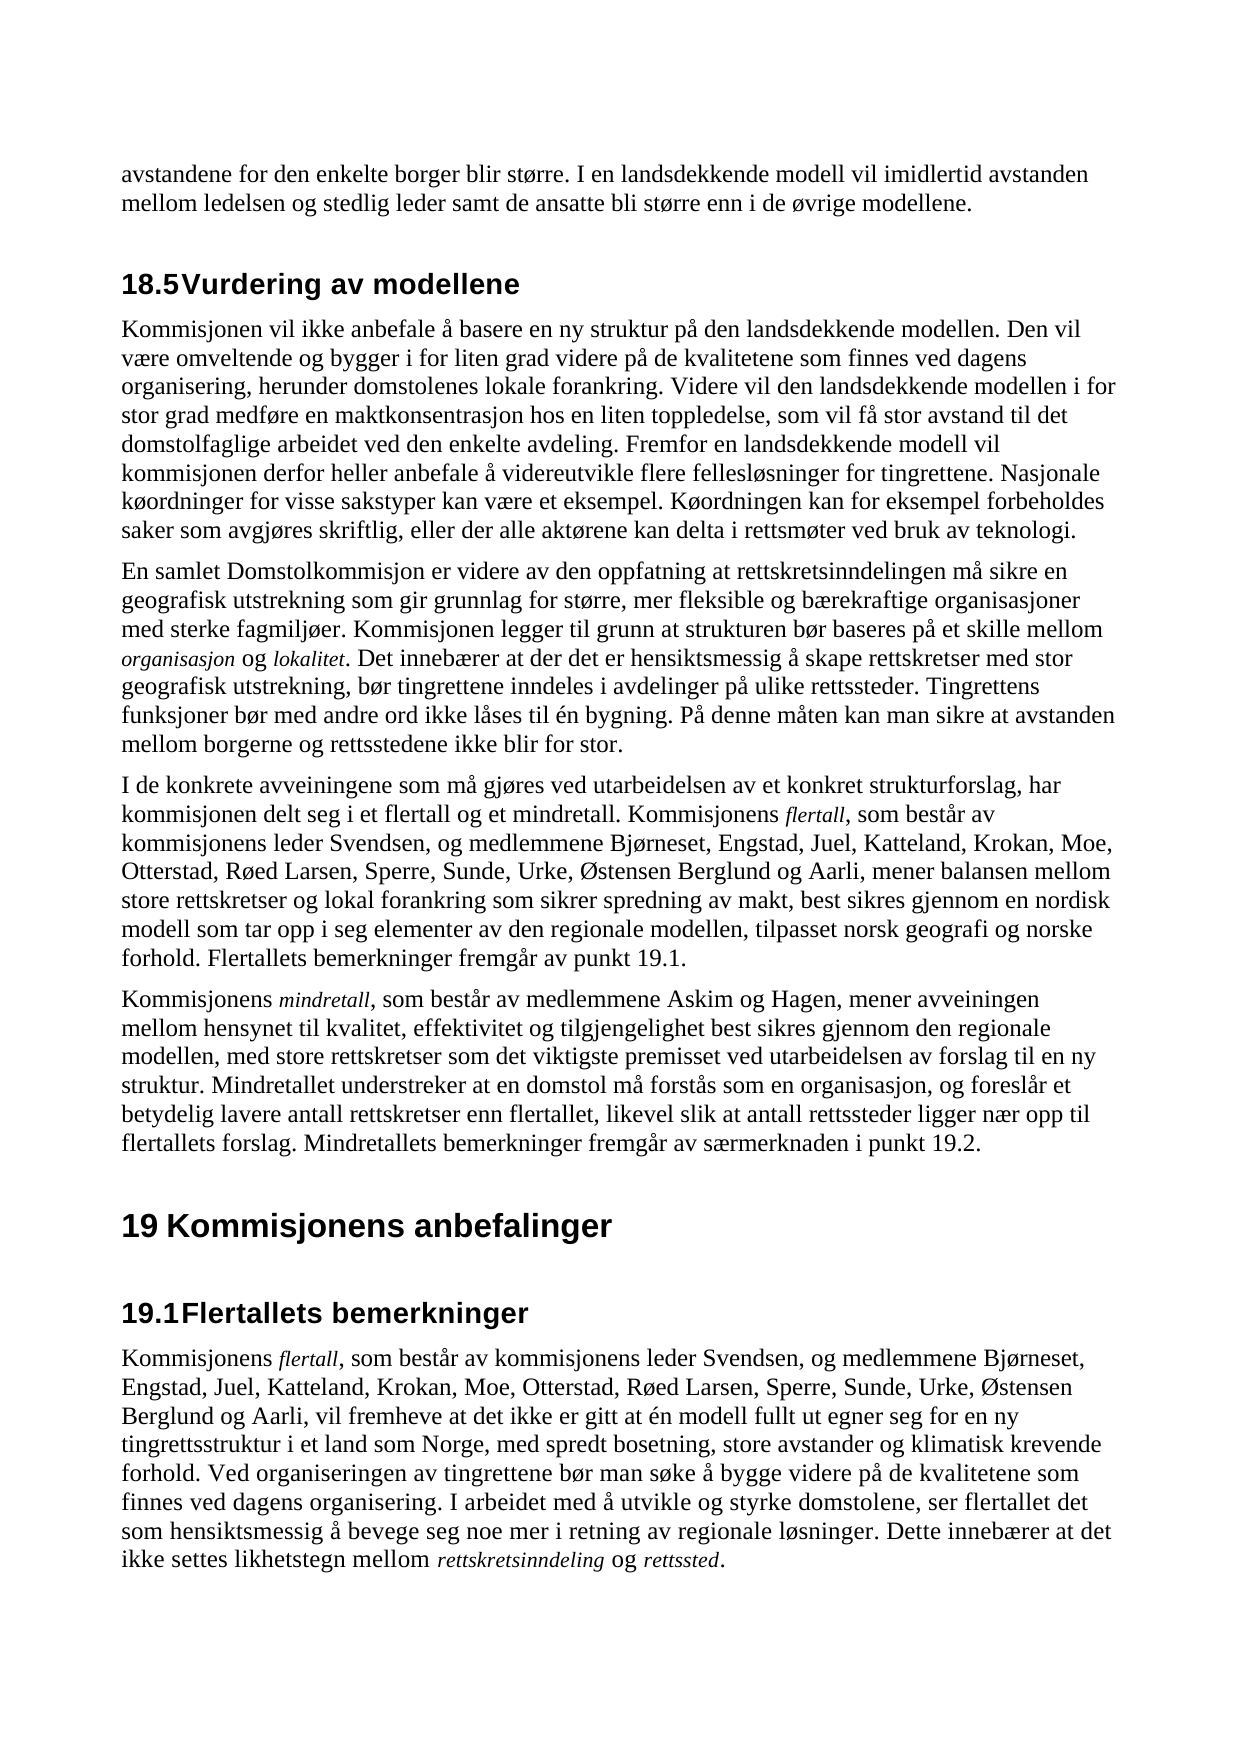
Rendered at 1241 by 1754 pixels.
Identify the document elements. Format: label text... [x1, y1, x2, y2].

subtitle Kommisjonens anbefalinger [121, 1206, 1119, 1245]
text Kommisjonens flertall, som består av kommisjonens leder Svendsen, og medlemmene Bjørneset, Engstad, Juel, Katteland, Krokan, Moe, Otterstad, Røed Larsen, Sperre, Sunde, Urke, Østensen Berglund og Aarli, vil fremheve at det ikke er gitt at én modell fullt ut egner seg for en ny tingrettsstruktur i et land som Norge, med spredt bosetning, store avstander og klimatisk krevende forhold. Ved organiseringen av tingrettene bør man søke å bygge videre på de kvalitetene som finnes ved dagens organisering. I arbeidet med å utvikle og styrke domstolene, ser flertallet det som hensiktsmessig å bevege seg noe mer i retning av regionale løsninger. Dette innebærer at det ikke settes likhetstegn mellom rettskretsinndeling og rettssted. [121, 1343, 1119, 1573]
text En samlet Domstolkommisjon er videre av den oppfatning at rettskretsinndelingen må sikre en geografisk utstrekning som gir grunnlag for større, mer fleksible og bærekraftige organisasjoner med sterke fagmiljøer. Kommisjonen legger til grunn at strukturen bør baseres på et skille mellom organisasjon og lokalitet. Det innebærer at der det er hensiktsmessig å skape rettskretser med stor geografisk utstrekning, bør tingrettene inndeles i avdelinger på ulike rettssteder. Tingrettens funksjoner bør med andre ord ikke låses til én bygning. På denne måten kan man sikre at avstanden mellom borgerne og rettsstedene ikke blir for stor. [121, 556, 1119, 758]
text Kommisjonen vil ikke anbefale å basere en ny struktur på den landsdekkende modellen. Den vil være omveltende og bygger i for liten grad videre på de kvalitetene som finnes ved dagens organisering, herunder domstolenes lokale forankring. Videre vil den landsdekkende modellen i for stor grad medføre en maktkonsentrasjon hos en liten toppledelse, som vil få stor avstand til det domstolfaglige arbeidet ved den enkelte avdeling. Fremfor en landsdekkende modell vil kommisjonen derfor heller anbefale å videreutvikle flere fellesløsninger for tingrettene. Nasjonale køordninger for visse sakstyper kan være et eksempel. Køordningen kan for eksempel forbeholdes saker som avgjøres skriftlig, eller der alle aktørene kan delta i rettsmøter ved bruk av teknologi. [121, 314, 1119, 544]
text Kommisjonens mindretall, som består av medlemmene Askim og Hagen, mener avveiningen mellom hensynet til kvalitet, effektivitet og tilgjengelighet best sikres gjennom den regionale modellen, med store rettskretser som det viktigste premisset ved utarbeidelsen av forslag til en ny struktur. Mindretallet understreker at en domstol må forstås som en organisasjon, og foreslår et betydelig lavere antall rettskretser enn flertallet, likevel slik at antall rettssteder ligger nær opp til flertallets forslag. Mindretallets bemerkninger fremgår av særmerknaden i punkt 19.2. [121, 984, 1119, 1156]
subtitle Flertallets bemerkninger [121, 1296, 1119, 1330]
subtitle Vurdering av modellene [121, 267, 1119, 301]
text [121, 159, 1119, 217]
text I de konkrete avveiningene som må gjøres ved utarbeidelsen av et konkret strukturforslag, har kommisjonen delt seg i et flertall og et mindretall. Kommisjonens flertall, som består av kommisjonens leder Svendsen, og medlemmene Bjørneset, Engstad, Juel, Katteland, Krokan, Moe, Otterstad, Røed Larsen, Sperre, Sunde, Urke, Østensen Berglund og Aarli, mener balansen mellom store rettskretser og lokal forankring som sikrer spredning av makt, best sikres gjennom en nordisk modell som tar opp i seg elementer av den regionale modellen, tilpasset norsk geografi og norske forhold. Flertallets bemerkninger fremgår av punkt 19.1. [121, 770, 1119, 971]
